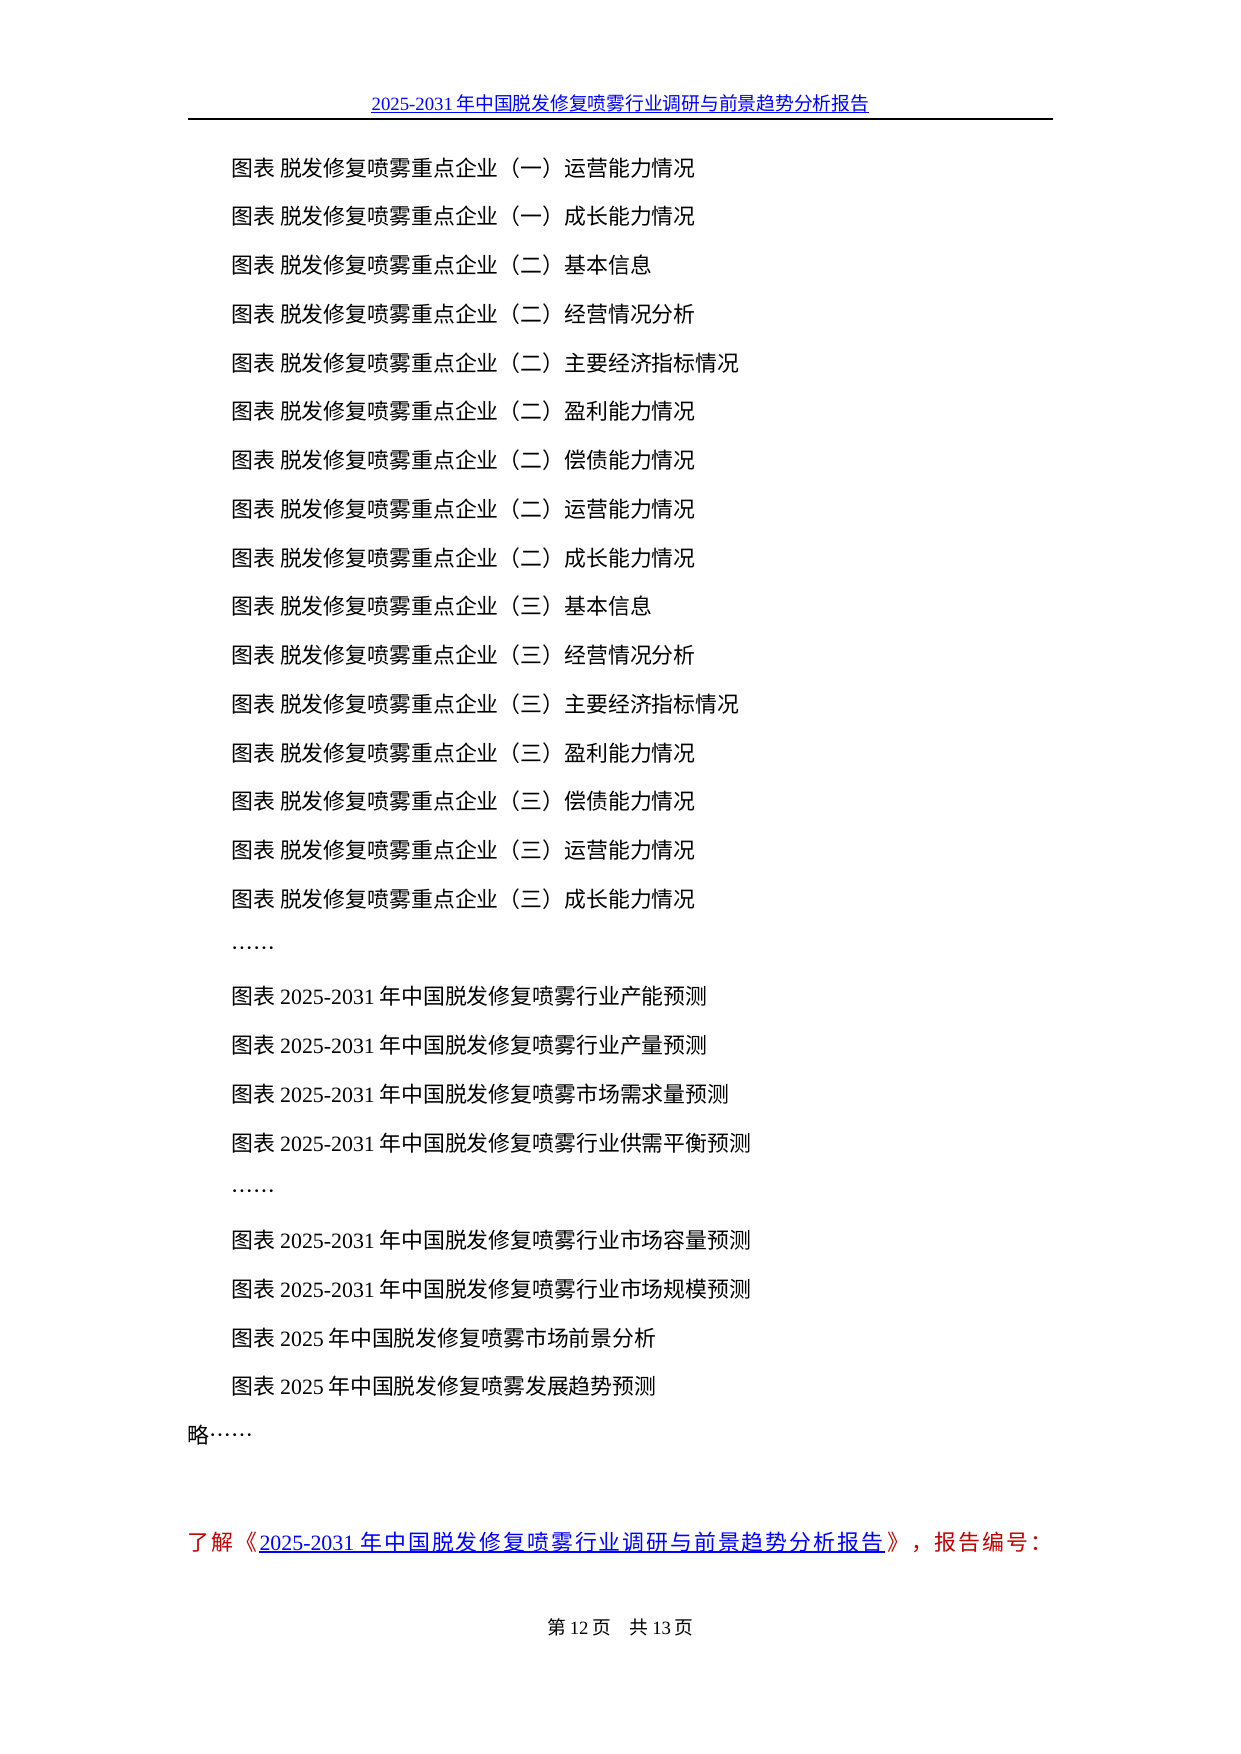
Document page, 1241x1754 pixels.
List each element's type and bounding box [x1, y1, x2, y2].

text [187, 150, 1053, 1450]
text [187, 1524, 1053, 1557]
